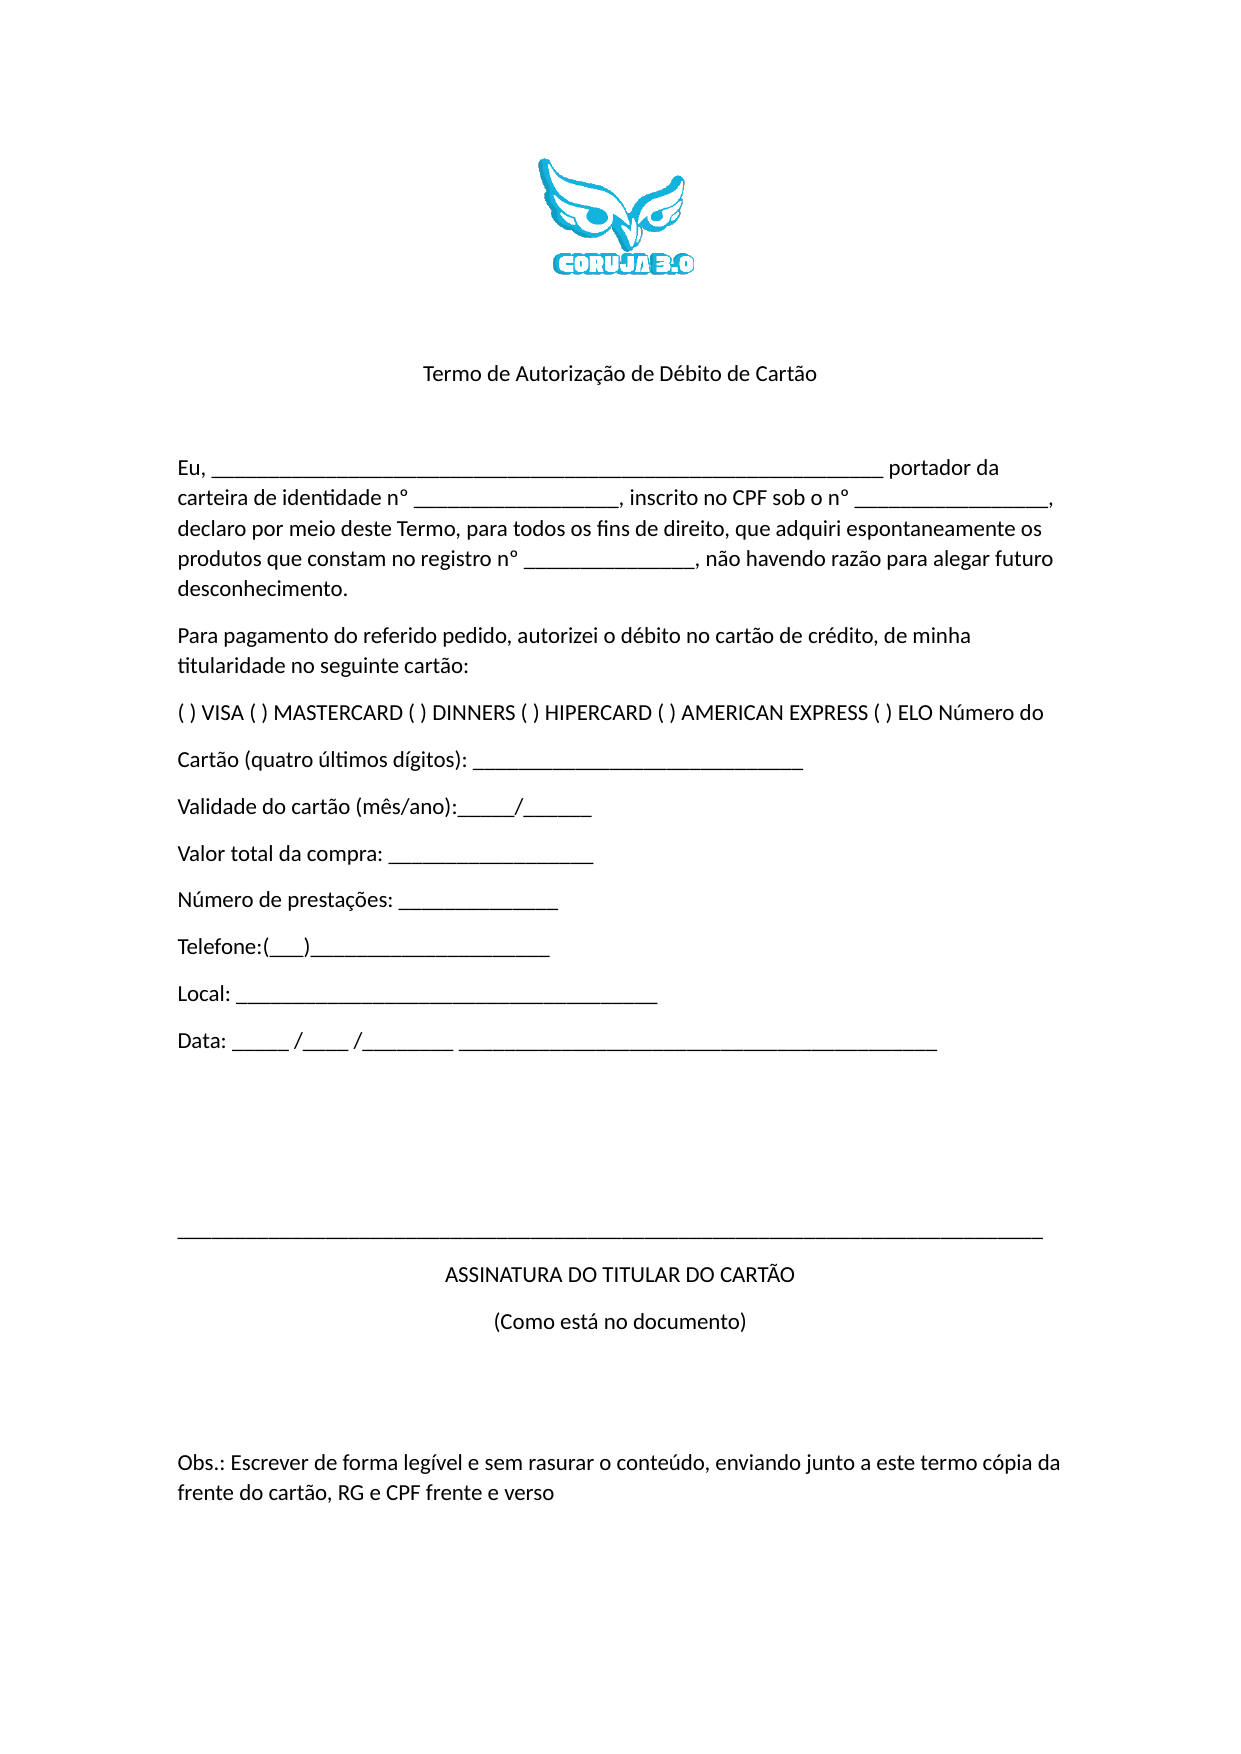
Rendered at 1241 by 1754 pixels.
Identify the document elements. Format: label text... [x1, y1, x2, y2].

text Validade do cartão (mês/ano):_____/______ [177, 792, 1063, 820]
text Valor total da compra: __________________ [177, 839, 1063, 867]
text Número de prestações: ______________ [177, 886, 1063, 914]
picture [525, 147, 715, 294]
text Para pagamento do referido pedido, autorizei o débito no cartão de crédito, de minha titularidade no seguinte cartão: [177, 621, 1063, 679]
text ( ) VISA ( ) MASTERCARD ( ) DINNERS ( ) HIPERCARD ( ) AMERICAN EXPRESS ( ) ELO Número do [177, 698, 1063, 726]
text (Como está no documento) [177, 1307, 1063, 1336]
text Data: _____ /____ /________ __________________________________________ [177, 1026, 1063, 1054]
text ASSINATURA DO TITULAR DO CARTÃO [177, 1261, 1063, 1289]
text ____________________________________________________________________________ [177, 1214, 1063, 1242]
text Local: _____________________________________ [177, 979, 1063, 1007]
text Termo de Autorização de Débito de Cartão [177, 359, 1063, 388]
text Obs.: Escrever de forma legível e sem rasurar o conteúdo, enviando junto a este termo cópia da frente do cartão, RG e CPF frente e verso [177, 1448, 1063, 1506]
text Telefone:(___)_____________________ [177, 932, 1063, 961]
text Eu, ___________________________________________________________ portador da carteira de identidade nº __________________, inscrito no CPF sob o nº _________________, declaro por meio deste Termo, para todos os fins de direito, que adquiri espontaneamente os produtos que constam no registro nº _______________, não havendo razão para alegar futuro desconhecimento. [177, 453, 1063, 602]
text Cartão (quatro últimos dígitos): _____________________________ [177, 745, 1063, 773]
